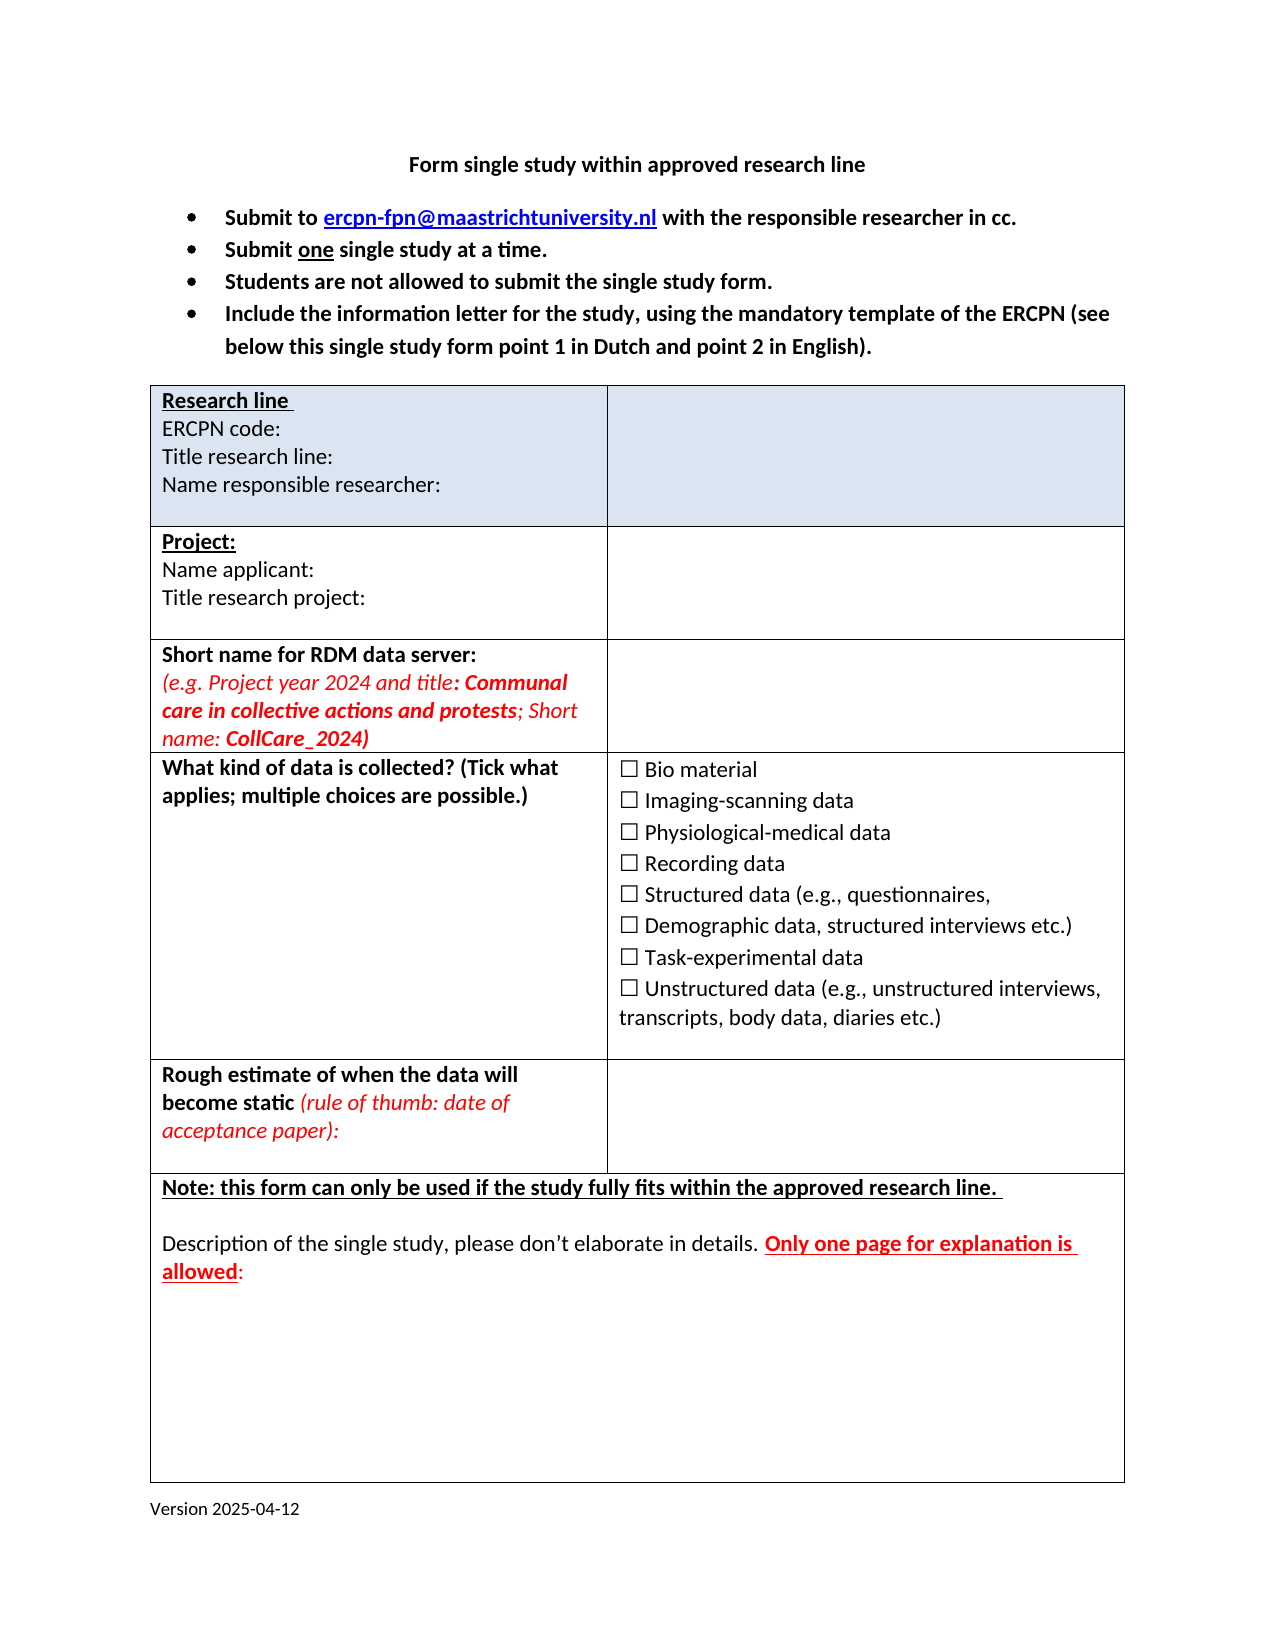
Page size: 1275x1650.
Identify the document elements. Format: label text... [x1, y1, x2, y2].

table_cell What kind of data is collected? (Tick what applies; multiple choices are possible.) [151, 753, 607, 1059]
table_header Research line ERCPN code: Title research line: Name responsible researcher: [151, 386, 607, 526]
table_cell Project: Name applicant: Title research project: [151, 527, 607, 639]
table_header [608, 386, 1124, 526]
list Submit to ercpn-fpn@maastrichtuniversity.nl with the responsible researcher in cc. [187, 203, 1125, 231]
text Form single study within approved research line [150, 150, 1125, 178]
list Submit one single study at a time. [187, 235, 1125, 263]
table_cell Rough estimate of when the data will become static (rule of thumb: date of acceptance paper): [151, 1060, 607, 1172]
table_cell Short name for RDM data server: (e.g. Project year 2024 and title: Communal care in collective actions and protests; Short name: CollCare_2024) [151, 640, 607, 752]
list Students are not allowed to submit the single study form. [187, 267, 1125, 295]
table_cell [608, 753, 1124, 1059]
table_cell [608, 527, 1124, 639]
table_cell [608, 640, 1124, 752]
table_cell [151, 1174, 1124, 1482]
table_cell [608, 1060, 1124, 1172]
list Include the information letter for the study, using the mandatory template of the ERCPN (see below this single study form point 1 in Dutch and point 2 in English). [187, 299, 1125, 360]
